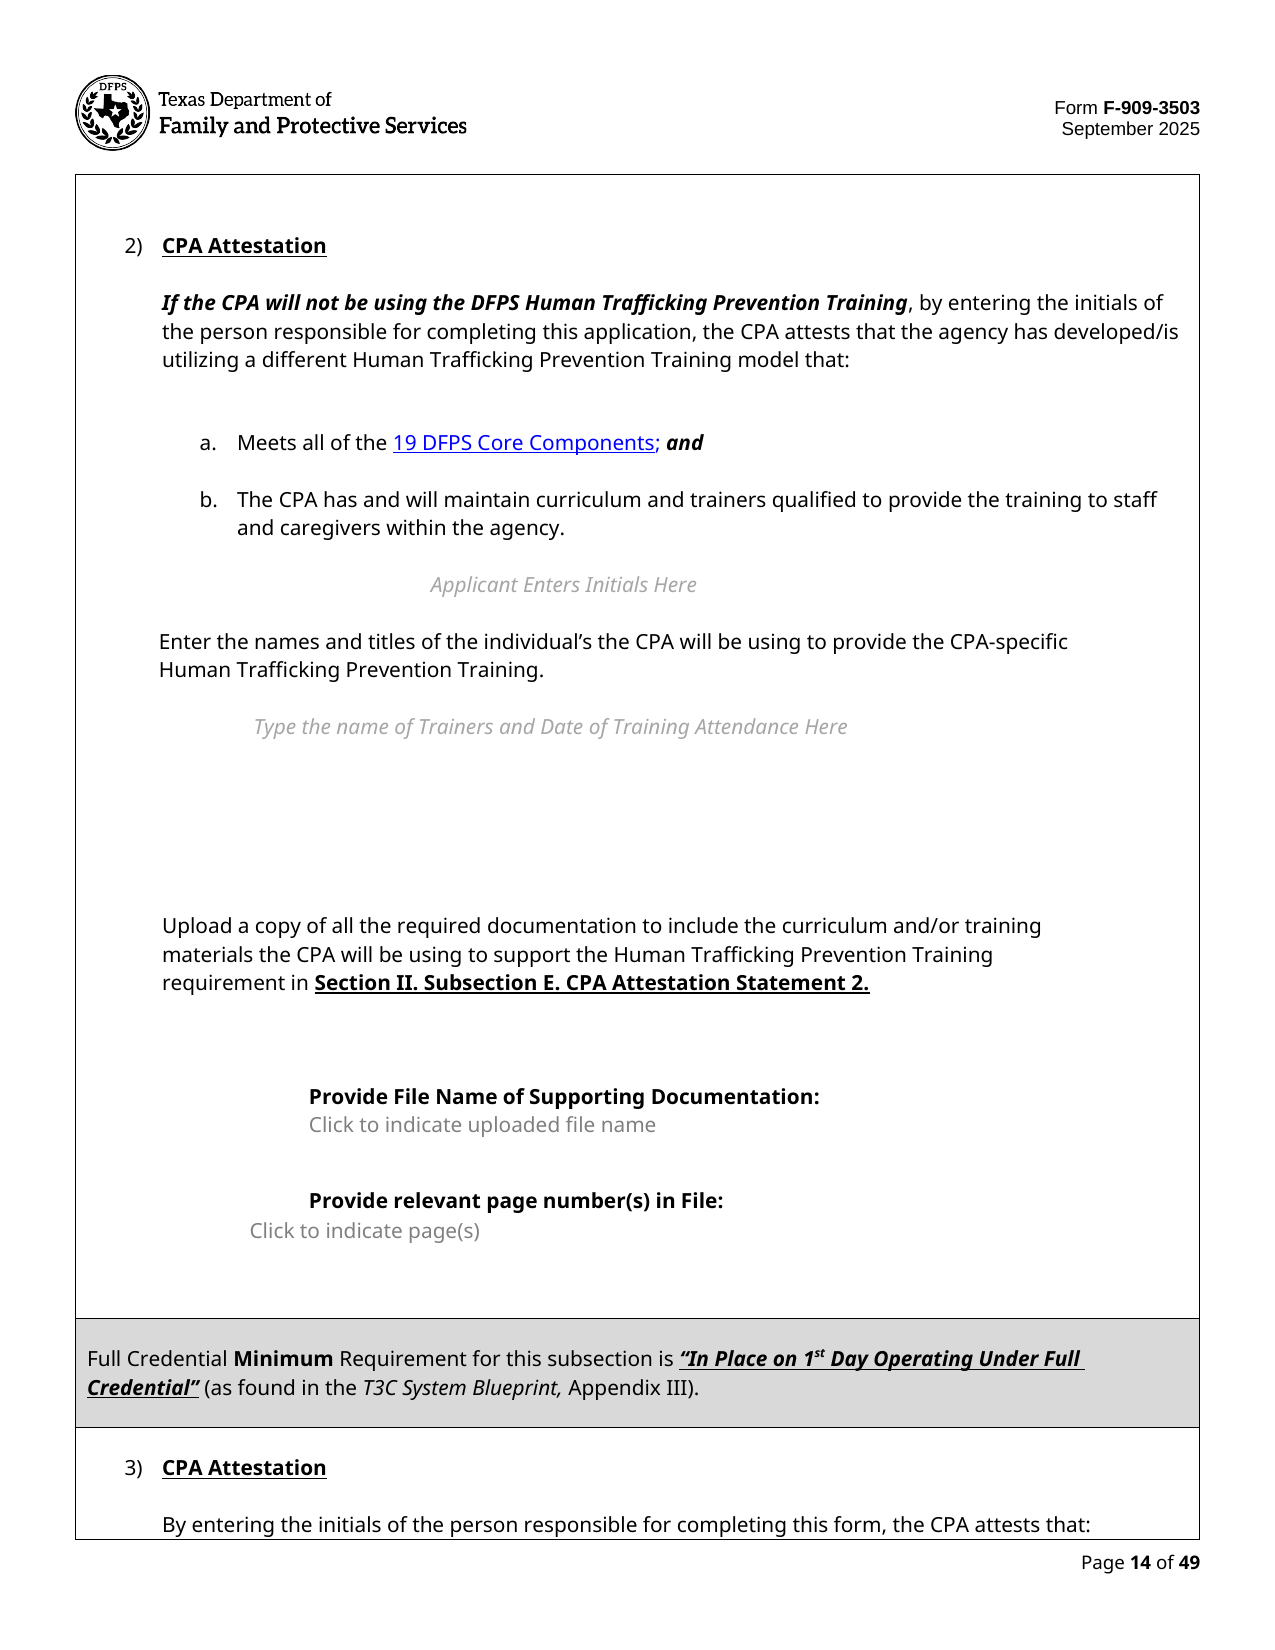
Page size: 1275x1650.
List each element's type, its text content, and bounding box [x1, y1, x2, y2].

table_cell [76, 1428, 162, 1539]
picture [75, 75, 467, 151]
table_cell Full Credential Minimum Requirement for this subsection is “In Place on 1st Day Operating Under Full Credential” (as found in the T3C System Blueprint, Appendix III). [76, 1319, 1199, 1427]
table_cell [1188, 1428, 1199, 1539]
